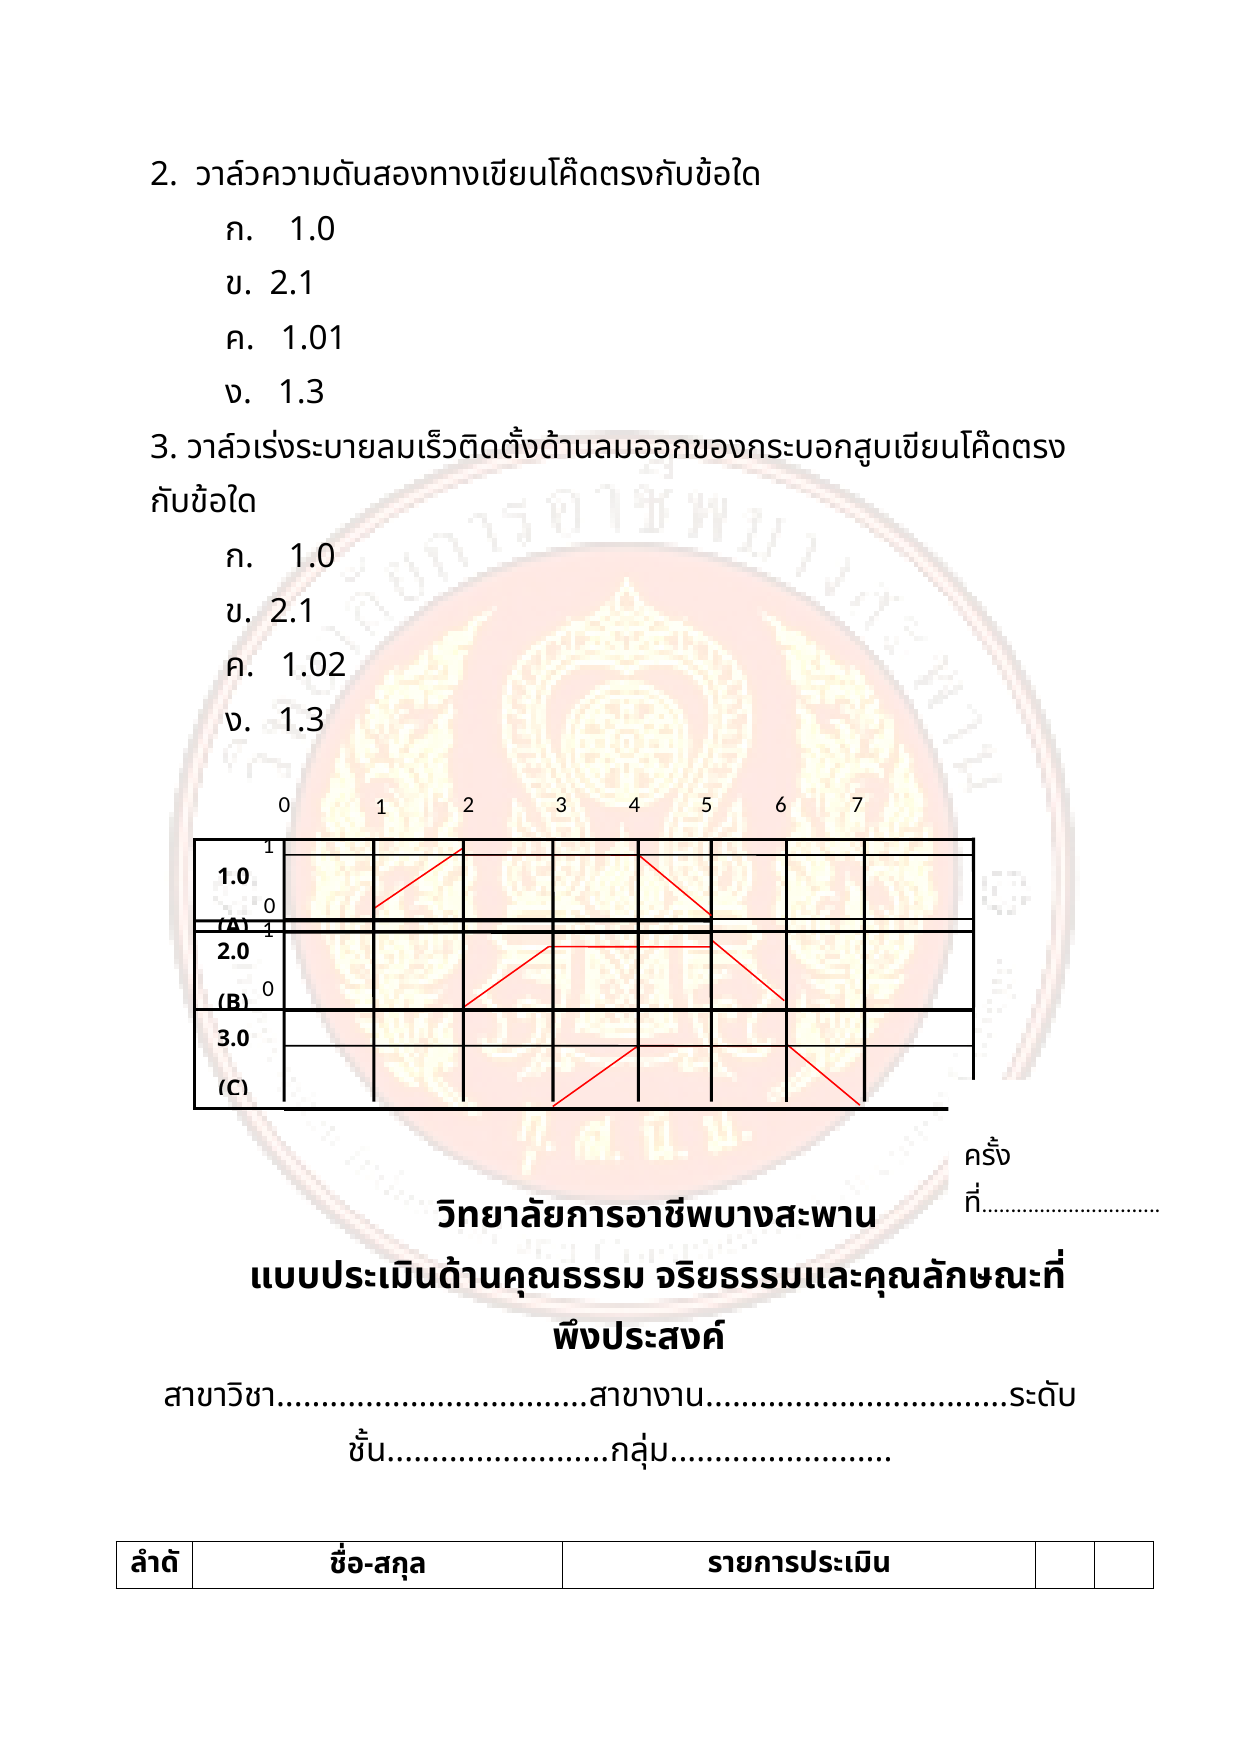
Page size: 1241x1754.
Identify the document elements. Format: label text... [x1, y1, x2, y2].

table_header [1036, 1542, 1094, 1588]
text 2. วาล์วความดันสองทางเขียนโค๊ดตรงกับข้อใด [150, 150, 1090, 201]
text ค. 1.01 [150, 314, 1090, 364]
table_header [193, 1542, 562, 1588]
text ง. 1.3 [150, 696, 1090, 746]
text ก. 1.0 [150, 532, 1090, 582]
text แบบประเมินด้านคุณธรรม จริยธรรมและคุณลักษณะที่พึงประสงค์ [187, 1248, 1090, 1366]
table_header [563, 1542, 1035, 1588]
text วิทยาลัยการอาชีพบางสะพาน [187, 1187, 948, 1244]
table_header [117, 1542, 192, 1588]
text ข. 2.1 [150, 586, 1090, 637]
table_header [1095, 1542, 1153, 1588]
text ก. 1.0 [150, 204, 1090, 255]
text สาขาวิชา...................................สาขางาน..................................ระดับชั้น.........................กลุ่ม......................... [150, 1371, 1090, 1476]
text ข. 2.1 [150, 259, 1090, 310]
text ค. 1.02 [150, 641, 1090, 692]
text 3. วาล์วเร่งระบายลมเร็วติดตั้งด้านลมออกของกระบอกสูบเขียนโค๊ดตรงกับข้อใด [150, 423, 1090, 528]
text ง. 1.3 [150, 368, 1090, 419]
